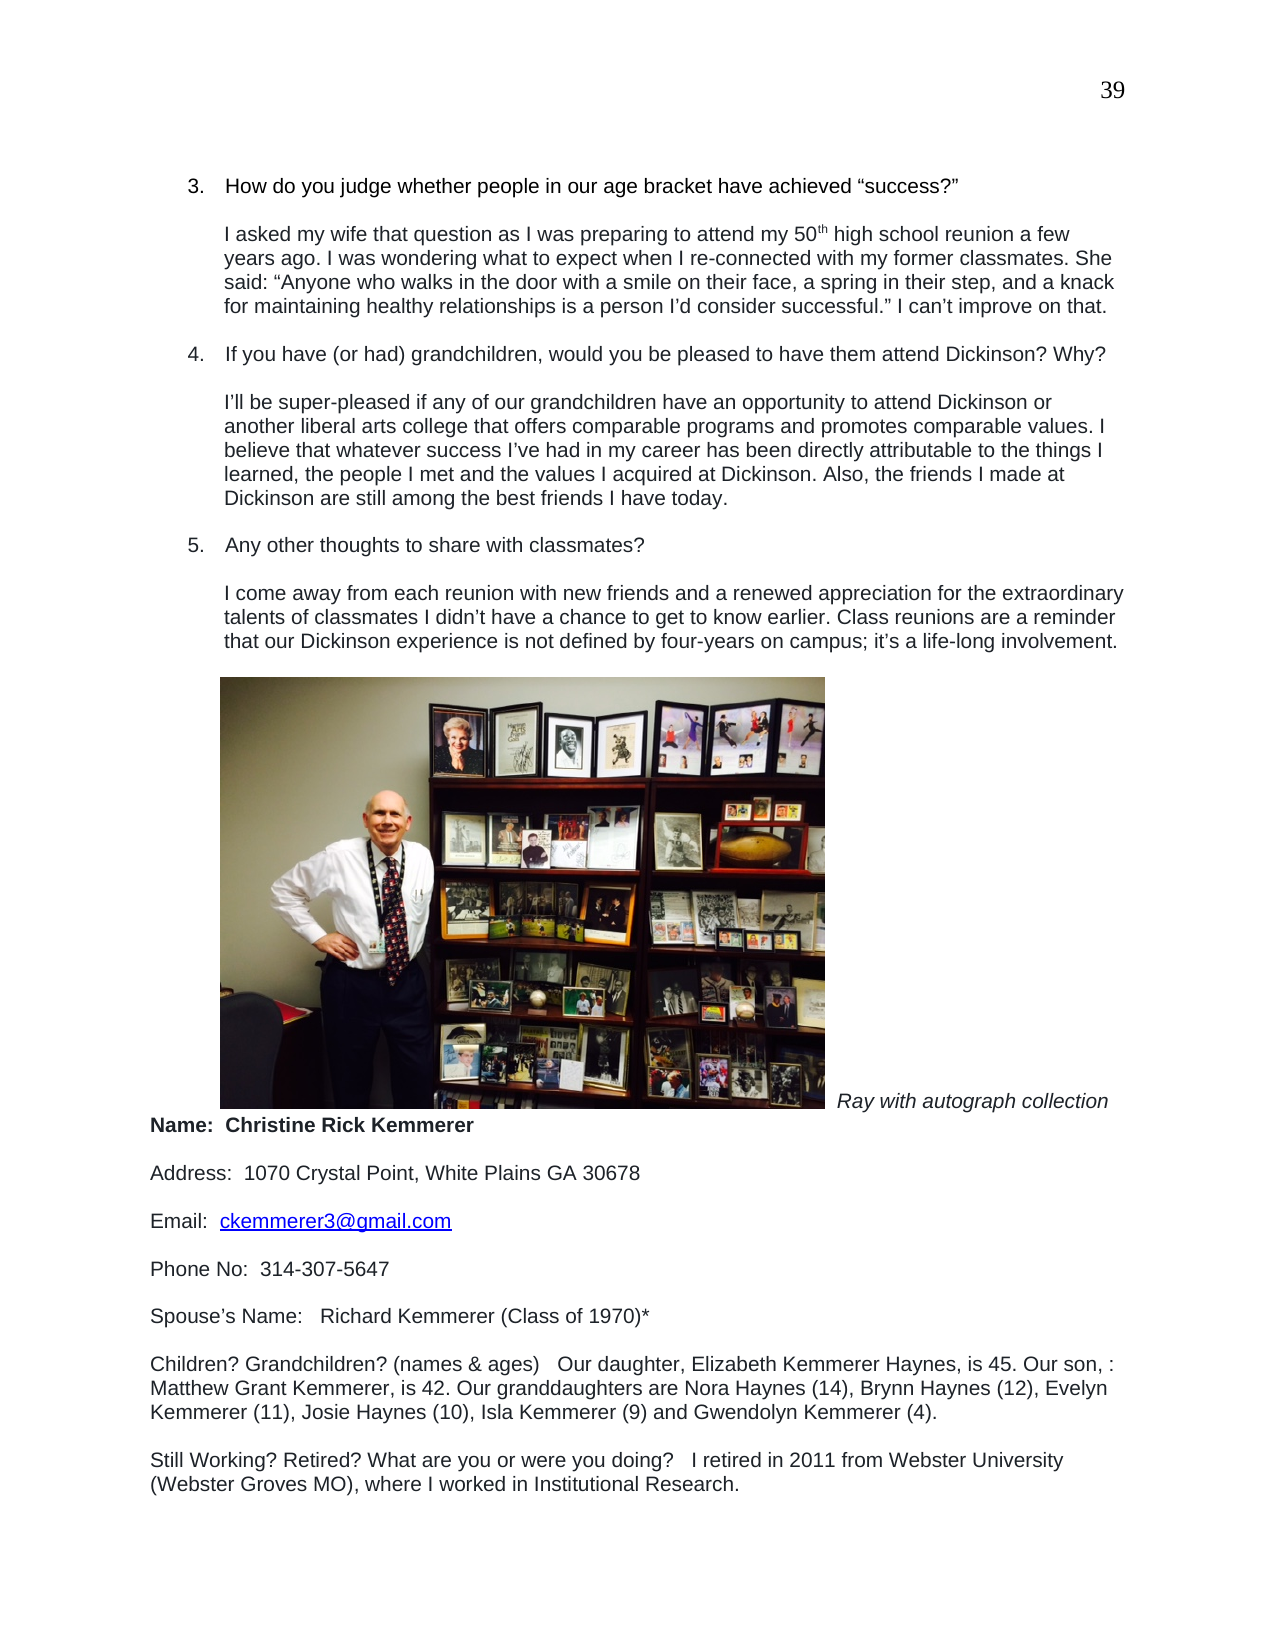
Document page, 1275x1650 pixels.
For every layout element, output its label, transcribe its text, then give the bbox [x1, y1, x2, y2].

picture [220, 677, 825, 1109]
text Email: ckemmerer3@gmail.com [150, 1208, 1125, 1232]
text I asked my wife that question as I was preparing to attend my 50th high school reunion a few years ago. I was wondering what to expect when I re-connected with my former classmates. She said: “Anyone who walks in the door with a smile on their face, a spring in their step, and a knack for maintaining healthy relationships is a person I’d consider successful.” I can’t improve on that. [224, 222, 1125, 318]
text Spouse’s Name: Richard Kemmerer (Class of 1970)* [150, 1304, 1125, 1328]
text Still Working? Retired? What are you or were you doing? I retired in 2011 from Webster University (Webster Groves MO), where I worked in Institutional Research. [150, 1448, 1125, 1496]
list If you have (or had) grandchildren, would you be pleased to have them attend Dickinson? Why? [187, 342, 1125, 366]
text Phone No: 314-307-5647 [150, 1256, 1125, 1280]
text I’ll be super-pleased if any of our grandchildren have an opportunity to attend Dickinson or another liberal arts college that offers comparable programs and promotes comparable values. I believe that whatever success I’ve had in my career has been directly attributable to the things I learned, the people I met and the values I acquired at Dickinson. Also, the friends I made at Dickinson are still among the best friends I have today. [224, 389, 1125, 509]
text Children? Grandchildren? (names & ages) Our daughter, Elizabeth Kemmerer Haynes, is 45. Our son, : Matthew Grant Kemmerer, is 42. Our granddaughters are Nora Haynes (14), Brynn Haynes (12), Evelyn Kemmerer (11), Josie Haynes (10), Isla Kemmerer (9) and Gwendolyn Kemmerer (4). [150, 1352, 1125, 1424]
text Address: 1070 Crystal Point, White Plains GA 30678 [150, 1161, 1125, 1184]
list Any other thoughts to share with classmates? [187, 533, 1125, 557]
list How do you judge whether people in our age bracket have achieved “success?” [187, 174, 1125, 198]
text Name: Christine Rick Kemmerer [150, 1113, 1125, 1137]
text I come away from each reunion with new friends and a renewed appreciation for the extraordinary talents of classmates I didn’t have a chance to get to know earlier. Class reunions are a reminder that our Dickinson experience is not defined by four-years on campus; it’s a life-long involvement. [224, 581, 1125, 653]
